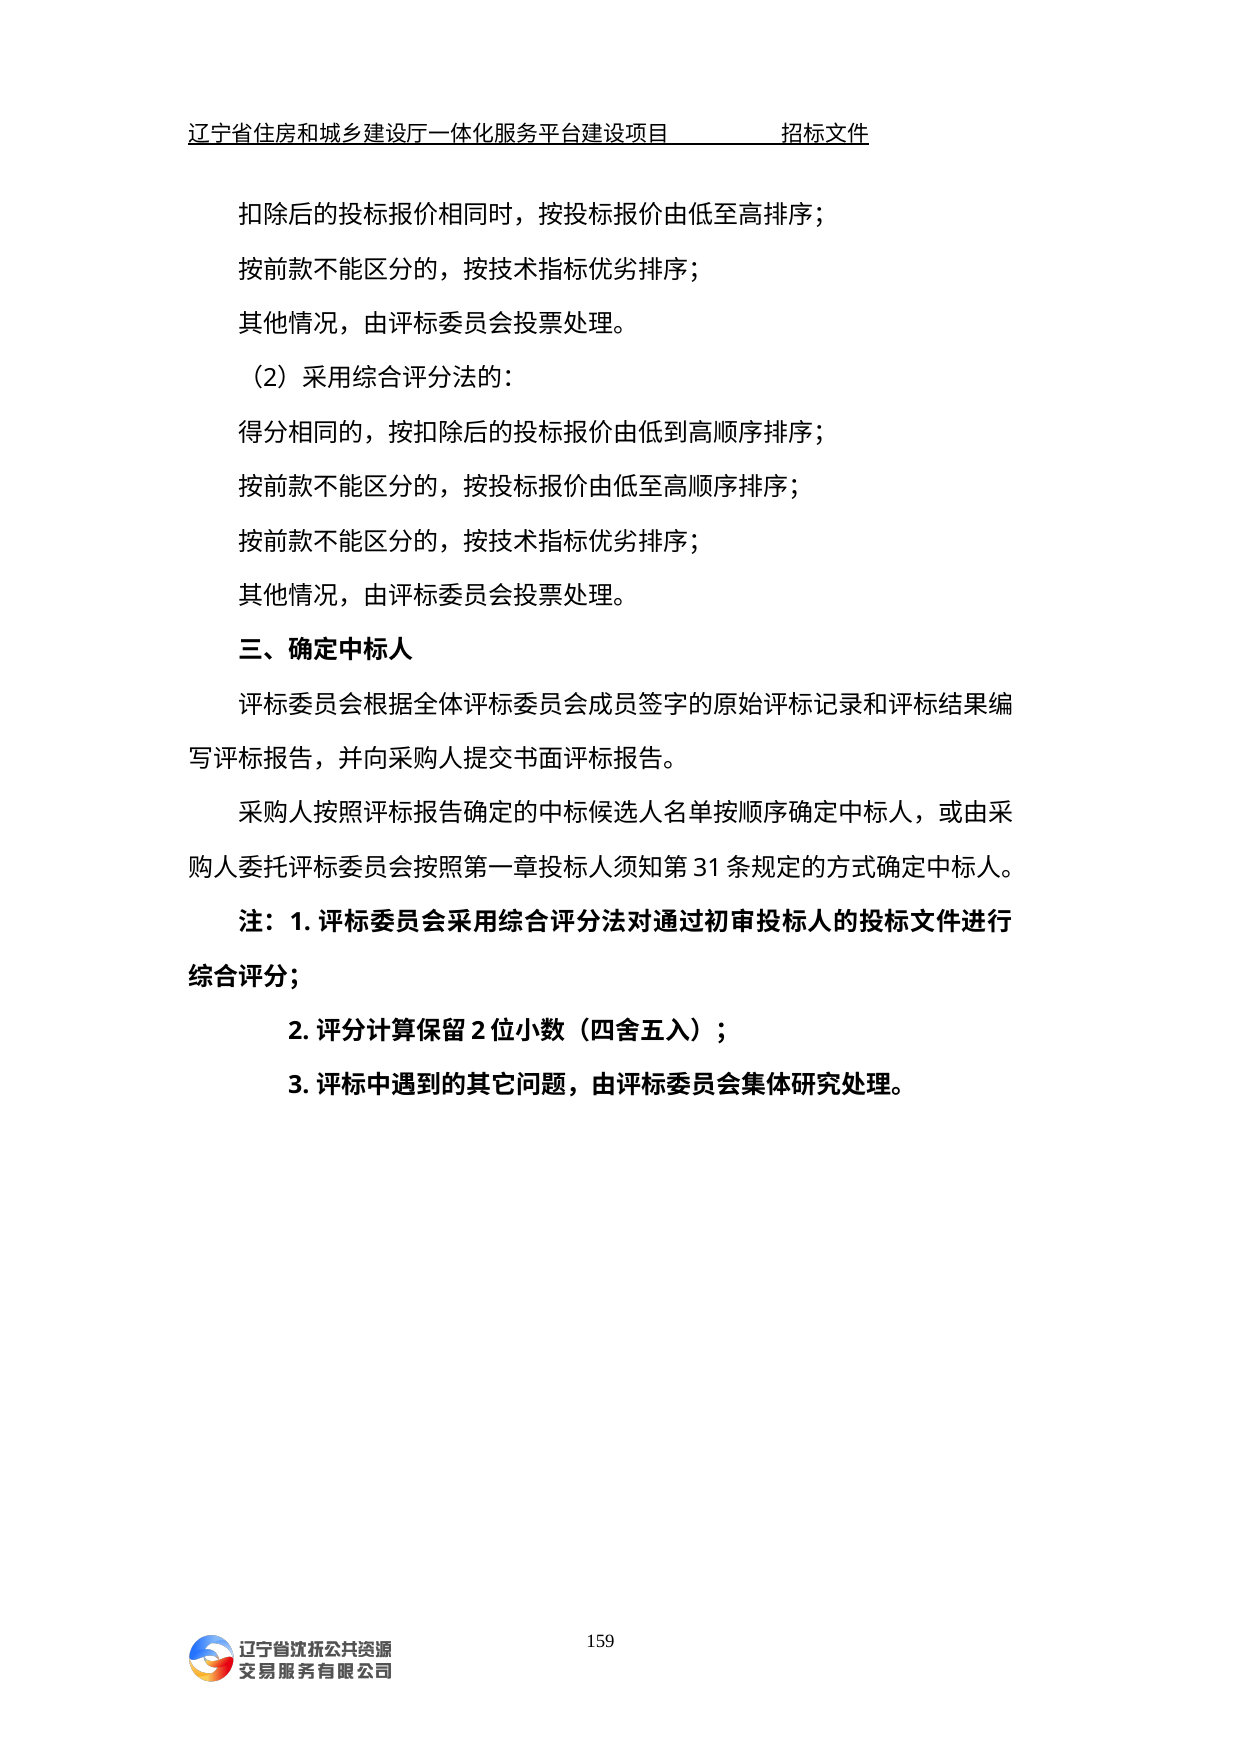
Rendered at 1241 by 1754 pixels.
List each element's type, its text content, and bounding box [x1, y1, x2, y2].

text 扣除后的投标报价相同时，按投标报价由低至高排序； [188, 195, 1013, 231]
text 三、确定中标人 [188, 630, 1013, 666]
text 评标委员会根据全体评标委员会成员签字的原始评标记录和评标结果编写评标报告，并向采购人提交书面评标报告。 [188, 684, 1013, 775]
text 按前款不能区分的，按技术指标优劣排序； [188, 249, 1013, 285]
list 采用综合评分法的： [188, 358, 1013, 394]
text 其他情况，由评标委员会投票处理。 [188, 303, 1013, 340]
text 采购人按照评标报告确定的中标候选人名单按顺序确定中标人，或由采购人委托评标委员会按照第一章投标人须知第31条规定的方式确定中标人。 [188, 793, 1013, 883]
text 2. 评分计算保留2位小数（四舍五入）； [188, 1010, 1013, 1047]
picture [187, 1633, 398, 1683]
text 按前款不能区分的，按技术指标优劣排序； [188, 521, 1013, 557]
text 3. 评标中遇到的其它问题，由评标委员会集体研究处理。 [188, 1065, 1013, 1101]
text 其他情况，由评标委员会投票处理。 [188, 575, 1013, 612]
text 按前款不能区分的，按投标报价由低至高顺序排序； [188, 467, 1013, 503]
text 注：1. 评标委员会采用综合评分法对通过初审投标人的投标文件进行综合评分； [188, 902, 1013, 992]
text 得分相同的，按扣除后的投标报价由低到高顺序排序； [188, 412, 1013, 448]
